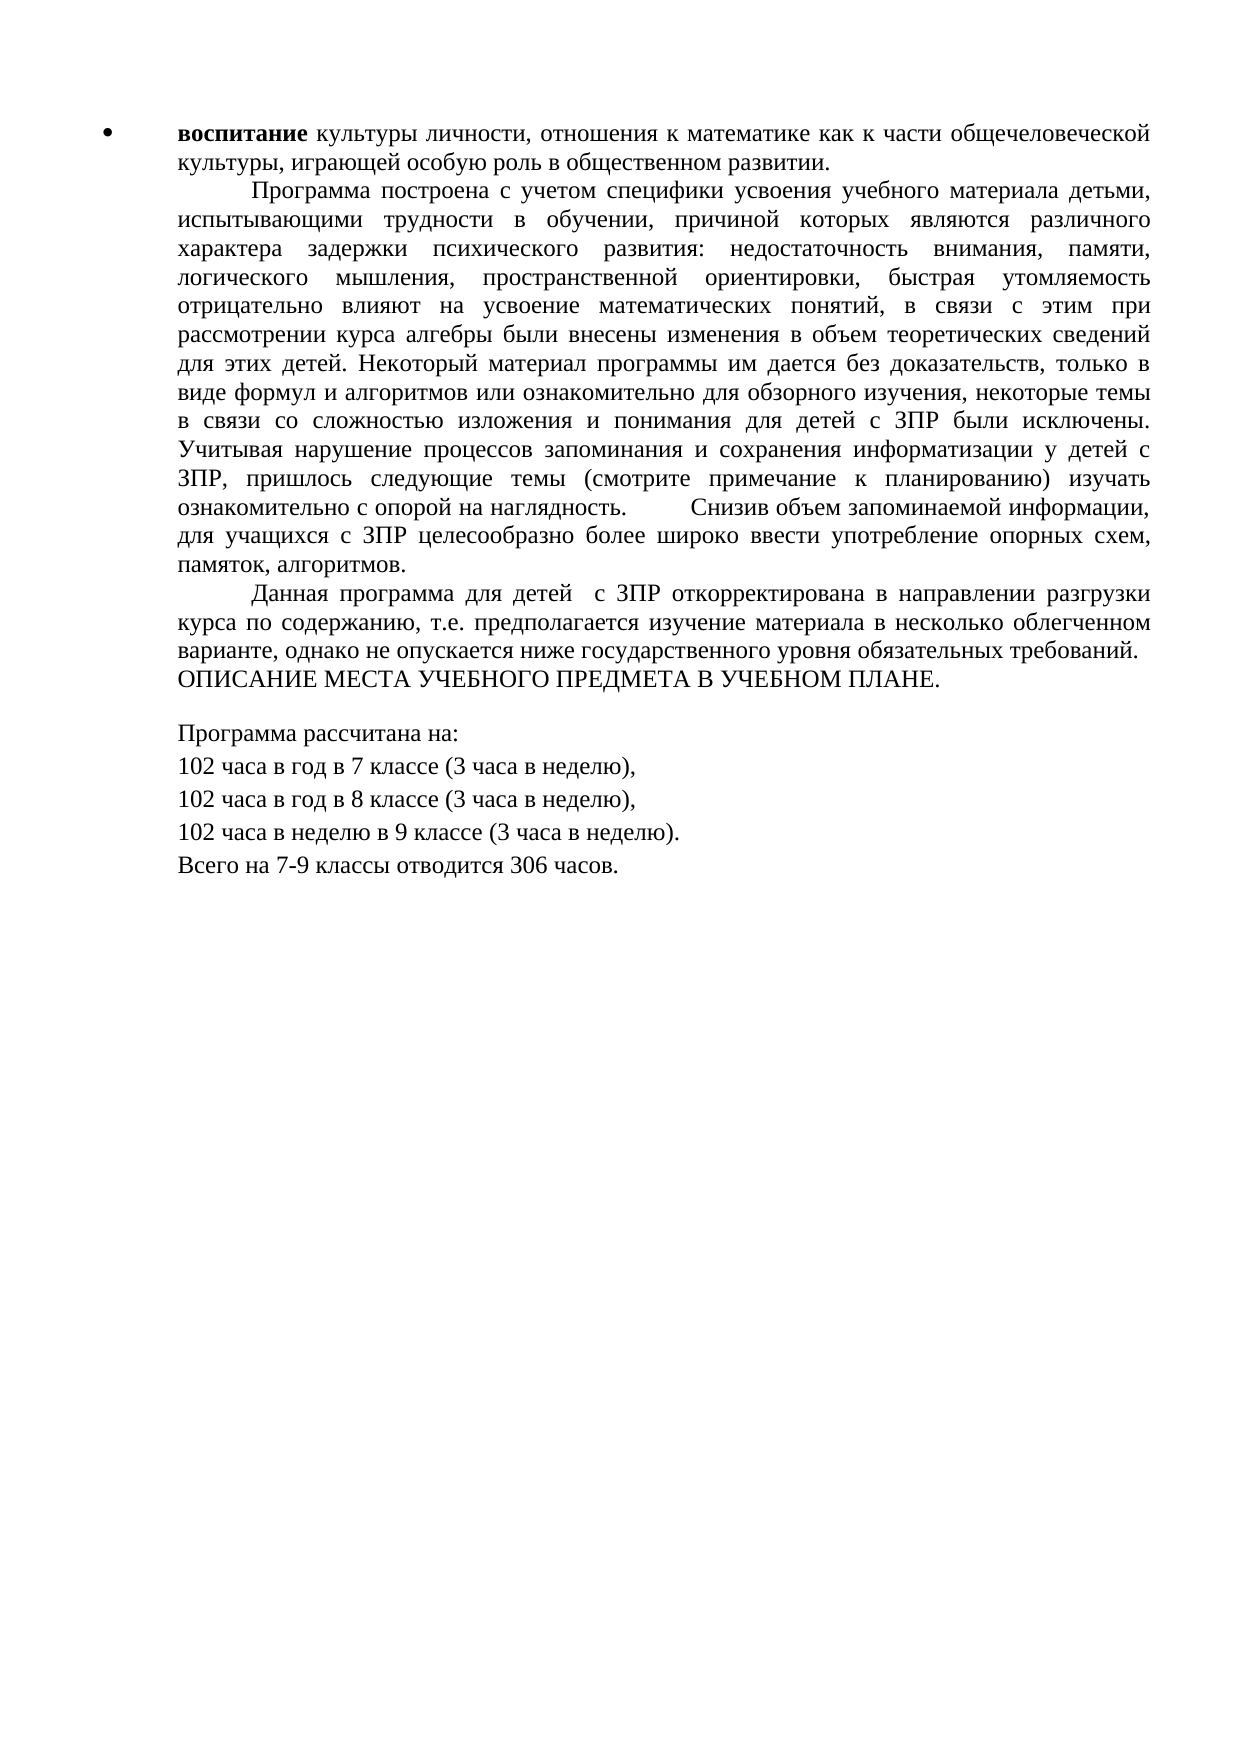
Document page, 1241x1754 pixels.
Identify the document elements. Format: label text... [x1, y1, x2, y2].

text Данная программа для детей с ЗПР откорректирована в направлении разгрузки курса по содержанию, т.е. предполагается изучение материала в несколько облегченном варианте, однако не опускается ниже государственного уровня обязательных требований. [177, 578, 1152, 664]
text Программа рассчитана на: [177, 718, 1152, 747]
text 102 часа в год в 7 классе (3 часа в неделю), [177, 751, 1152, 780]
text Программа построена с учетом специфики усвоения учебного материала детьми, испытывающими трудности в обучении, причиной которых являются различного характера задержки психического развития: недостаточность внимания, памяти, логического мышления, пространственной ориентировки, быстрая утомляемость отрицательно влияют на усвоение математических понятий, в связи с этим при рассмотрении курса алгебры были внесены изменения в объем теоретических сведений для этих детей. Некоторый материал программы им дается без доказательств, только в виде формул и алгоритмов или ознакомительно для обзорного изучения, некоторые темы в связи со сложностью изложения и понимания для детей с ЗПР были исключены. Учитывая нарушение процессов запоминания и сохранения информатизации у детей с ЗПР, пришлось следующие темы (смотрите примечание к планированию) изучать ознакомительно с опорой на наглядность. Снизив объем запоминаемой информации, для учащихся с ЗПР целесообразно более широко ввести употребление опорных схем, памяток, алгоритмов. [177, 176, 1152, 578]
list воспитание культуры личности, отношения к математике как к части общечеловеческой культуры, играющей особую роль в общественном развитии. [103, 118, 1152, 176]
text ОПИСАНИЕ МЕСТА УЧЕБНОГО ПРЕДМЕТА В УЧЕБНОМ ПЛАНЕ. [177, 664, 1152, 693]
text Всего на 7-9 классы отводится 306 часов. [177, 850, 1152, 879]
text 102 часа в неделю в 9 классе (3 часа в неделю). [177, 817, 1152, 846]
text 102 часа в год в 8 классе (3 часа в неделю), [177, 784, 1152, 813]
